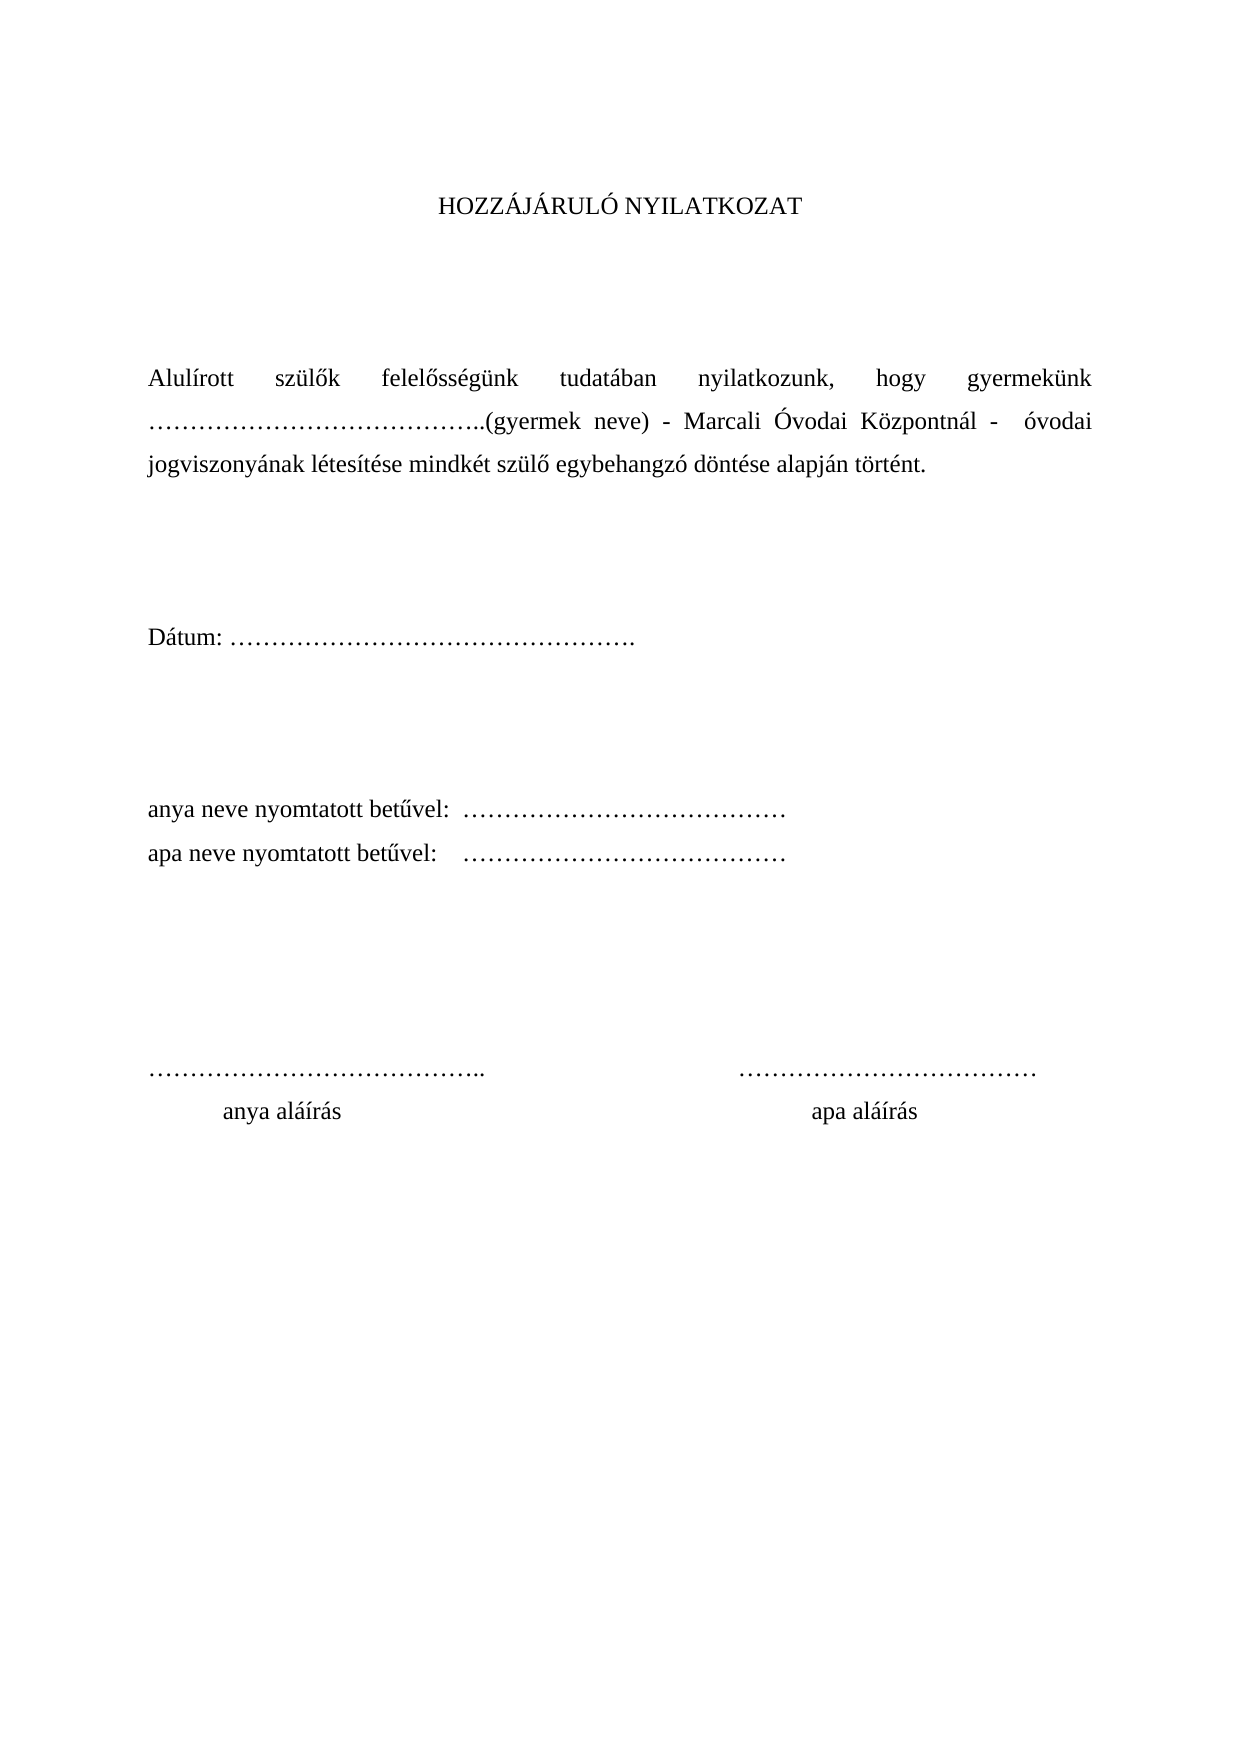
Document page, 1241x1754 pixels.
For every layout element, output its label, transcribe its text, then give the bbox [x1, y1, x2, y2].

text apa neve nyomtatott betűvel: ………………………………… [148, 838, 1093, 866]
text anya aláírás apa aláírás [148, 1096, 1093, 1125]
text anya neve nyomtatott betűvel: ………………………………… [148, 794, 1093, 823]
text ………………………………….. ……………………………… [148, 1053, 1093, 1082]
text HOZZÁJÁRULÓ NYILATKOZAT [148, 191, 1093, 219]
text Alulírott szülők felelősségünk tudatában nyilatkozunk, hogy gyermekünk …………………………………..(gyermek neve) - Marcali Óvodai Központnál - óvodai jogviszonyának létesítése mindkét szülő egybehangzó döntése alapján történt. [148, 363, 1093, 478]
text Dátum: …………………………………………. [148, 622, 1093, 651]
